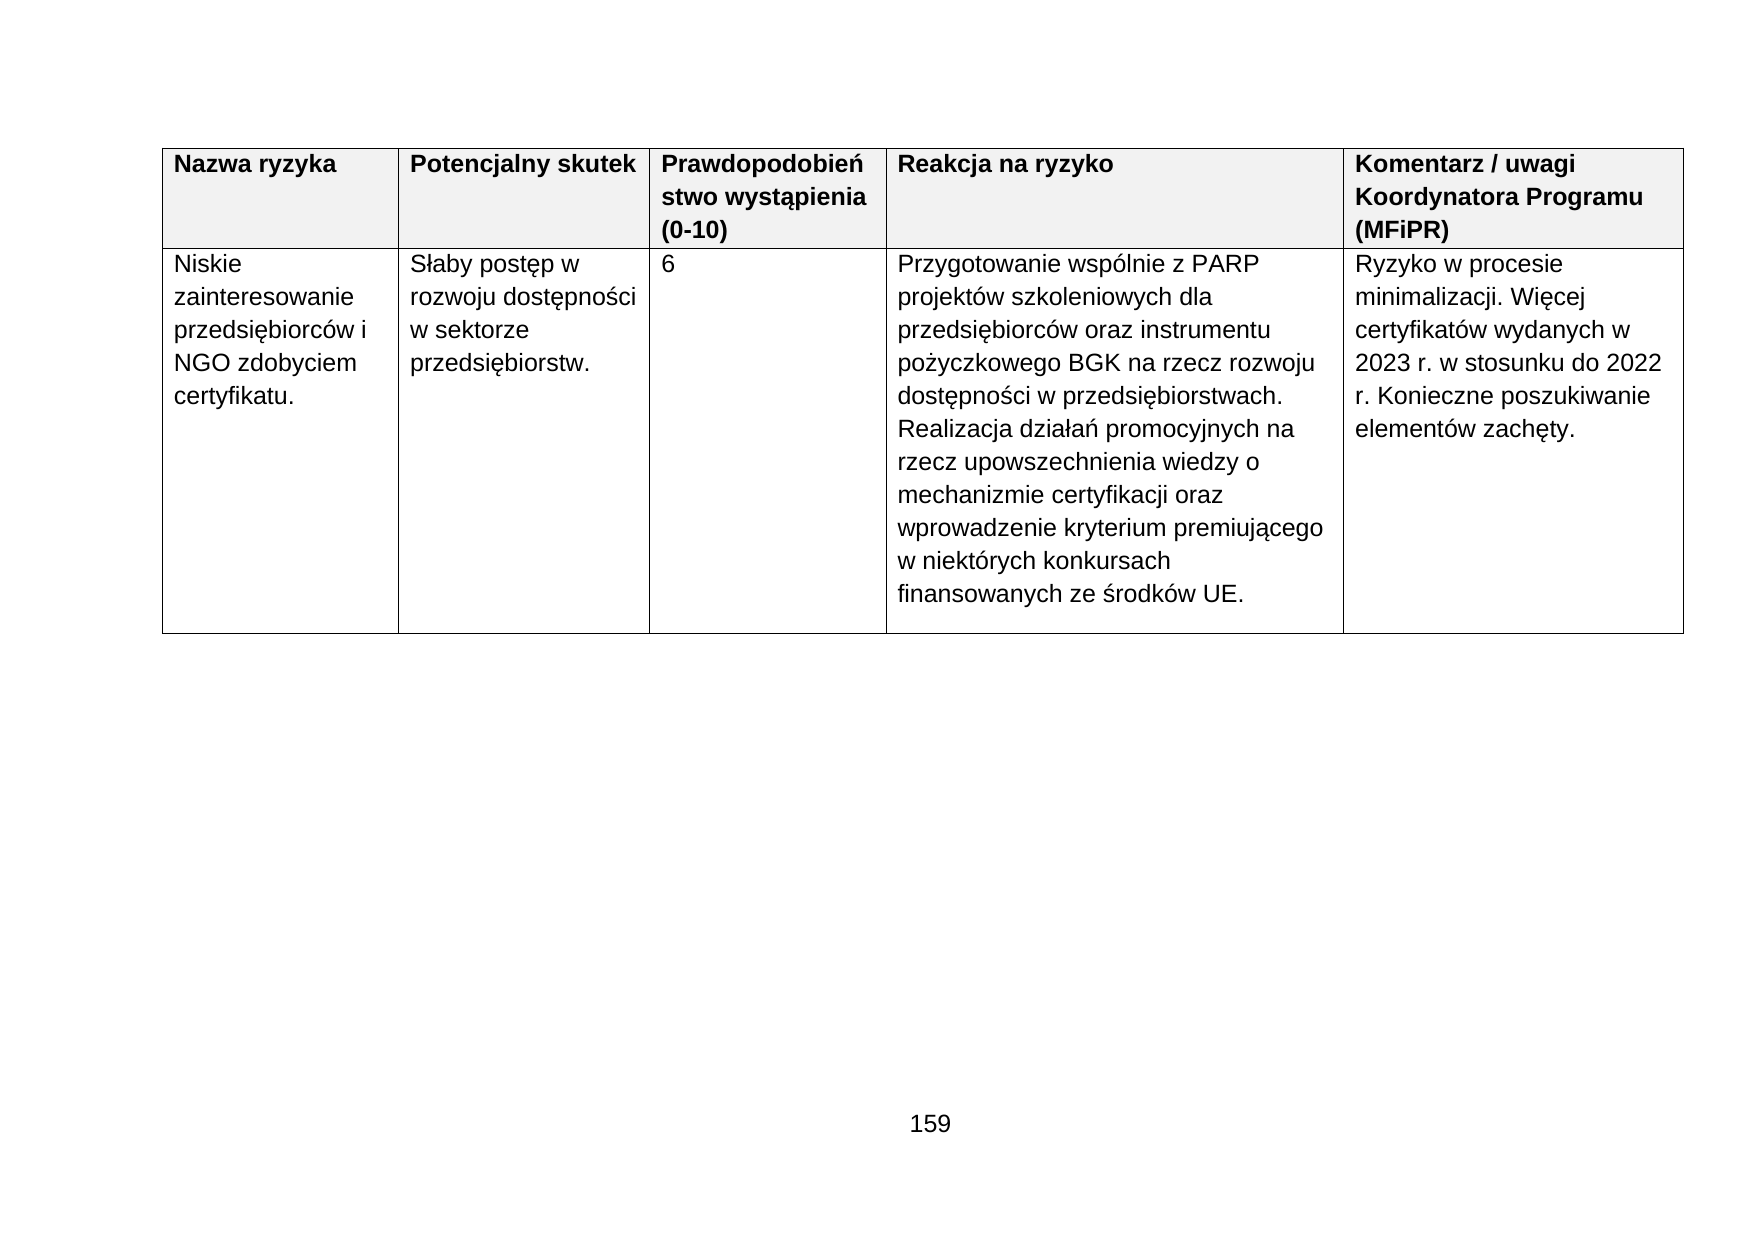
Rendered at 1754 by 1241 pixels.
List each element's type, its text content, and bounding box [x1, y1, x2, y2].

table_cell 6 [650, 249, 886, 633]
table_header Nazwa ryzyka [163, 149, 398, 248]
table_header Komentarz / uwagi Koordynatora Programu (MFiPR) [1344, 149, 1683, 248]
table_cell Przygotowanie wspólnie z PARP projektów szkoleniowych dla przedsiębiorców oraz instrumentu pożyczkowego BGK na rzecz rozwoju dostępności w przedsiębiorstwach. Realizacja działań promocyjnych na rzecz upowszechnienia wiedzy o mechanizmie certyfikacji oraz wprowadzenie kryterium premiującego w niektórych konkursach finansowanych ze środków UE. [887, 249, 1343, 633]
table_cell Niskie zainteresowanie przedsiębiorców i NGO zdobyciem certyfikatu. [163, 249, 398, 633]
table_header Potencjalny skutek [399, 149, 649, 248]
table_header Prawdopodobieństwo wystąpienia (0-10) [650, 149, 886, 248]
table_cell Słaby postęp w rozwoju dostępności w sektorze przedsiębiorstw. [399, 249, 649, 633]
table_cell Ryzyko w procesie minimalizacji. Więcej certyfikatów wydanych w 2023 r. w stosunku do 2022 r. Konieczne poszukiwanie elementów zachęty. [1344, 249, 1683, 633]
table_header Reakcja na ryzyko [887, 149, 1343, 248]
